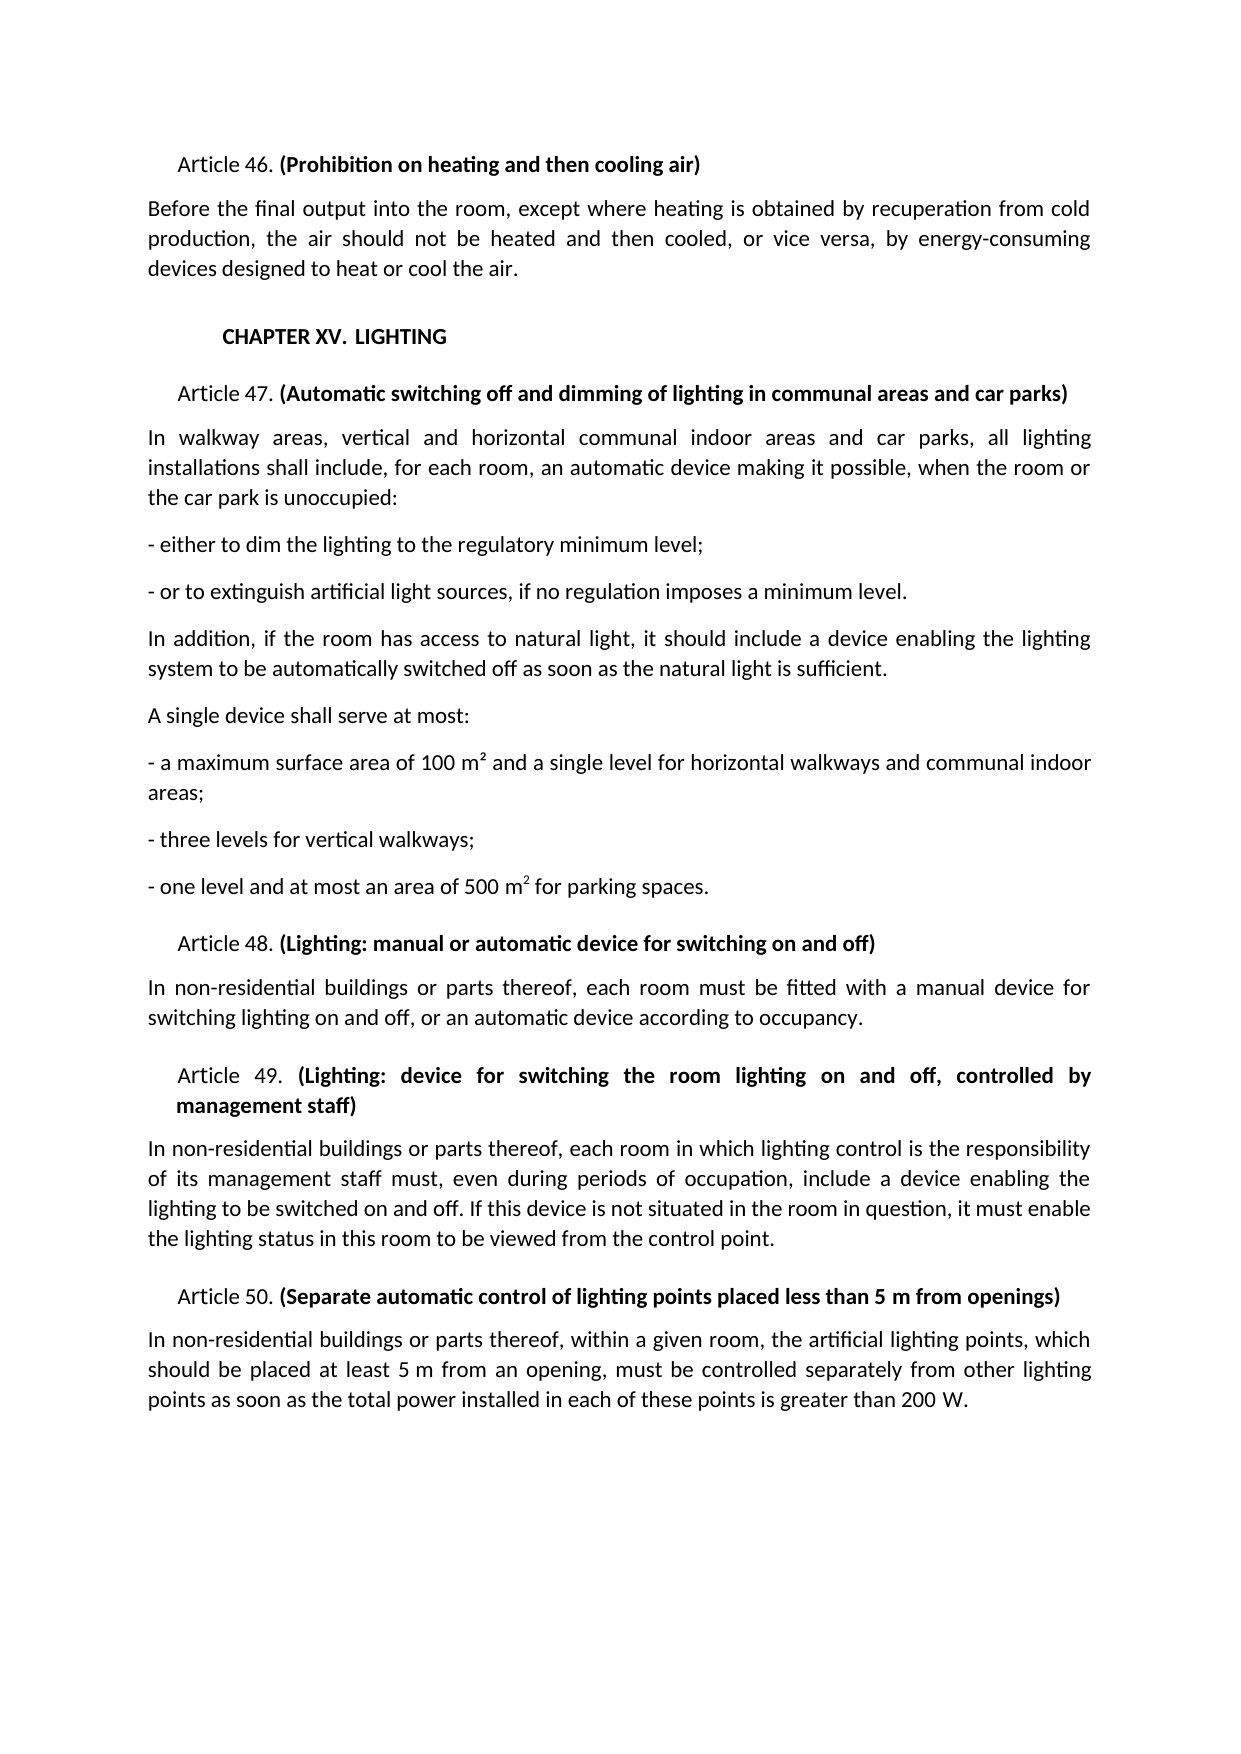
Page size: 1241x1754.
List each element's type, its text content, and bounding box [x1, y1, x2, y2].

subtitle CHAPTER XV. LIGHTING [222, 322, 1093, 350]
text - or to extinguish artificial light sources, if no regulation imposes a minimum level. [148, 577, 1093, 605]
text In non-residential buildings or parts thereof, each room in which lighting control is the responsibility of its management staff must, even during periods of occupation, include a device enabling the lighting to be switched on and off. If this device is not situated in the room in question, it must enable the lighting status in this room to be viewed from the control point. [148, 1134, 1093, 1252]
subtitle Article 46. (Prohibition on heating and then cooling air) [176, 148, 1093, 179]
text In non-residential buildings or parts thereof, within a given room, the artificial lighting points, which should be placed at least 5 m from an opening, must be controlled separately from other lighting points as soon as the total power installed in each of these points is greater than 200 W. [148, 1325, 1093, 1414]
text A single device shall serve at most: [148, 701, 1093, 729]
text Before the final output into the room, except where heating is obtained by recuperation from cold production, the air should not be heated and then cooled, or vice versa, by energy-consuming devices designed to heat or cool the air. [148, 194, 1093, 282]
subtitle Article 48. (Lighting: manual or automatic device for switching on and off) [176, 927, 1093, 958]
text - three levels for vertical walkways; [148, 825, 1093, 853]
text In walkway areas, vertical and horizontal communal indoor areas and car parks, all lighting installations shall include, for each room, an automatic device making it possible, when the room or the car park is unoccupied: [148, 423, 1093, 511]
subtitle Article 47. (Automatic switching off and dimming of lighting in communal areas and car parks) [176, 377, 1093, 408]
subtitle Article 49. (Lighting: device for switching the room lighting on and off, controlled by management staff) [176, 1059, 1093, 1119]
subtitle Article 50. (Separate automatic control of lighting points placed less than 5 m from openings) [176, 1279, 1093, 1311]
text - a maximum surface area of 100 m² and a single level for horizontal walkways and communal indoor areas; [148, 748, 1093, 806]
text In non-residential buildings or parts thereof, each room must be fitted with a manual device for switching lighting on and off, or an automatic device according to occupancy. [148, 973, 1093, 1031]
text - one level and at most an area of 500 m2 for parking spaces. [148, 872, 1093, 900]
text In addition, if the room has access to natural light, it should include a device enabling the lighting system to be automatically switched off as soon as the natural light is sufficient. [148, 624, 1093, 682]
text - either to dim the lighting to the regulatory minimum level; [148, 530, 1093, 558]
